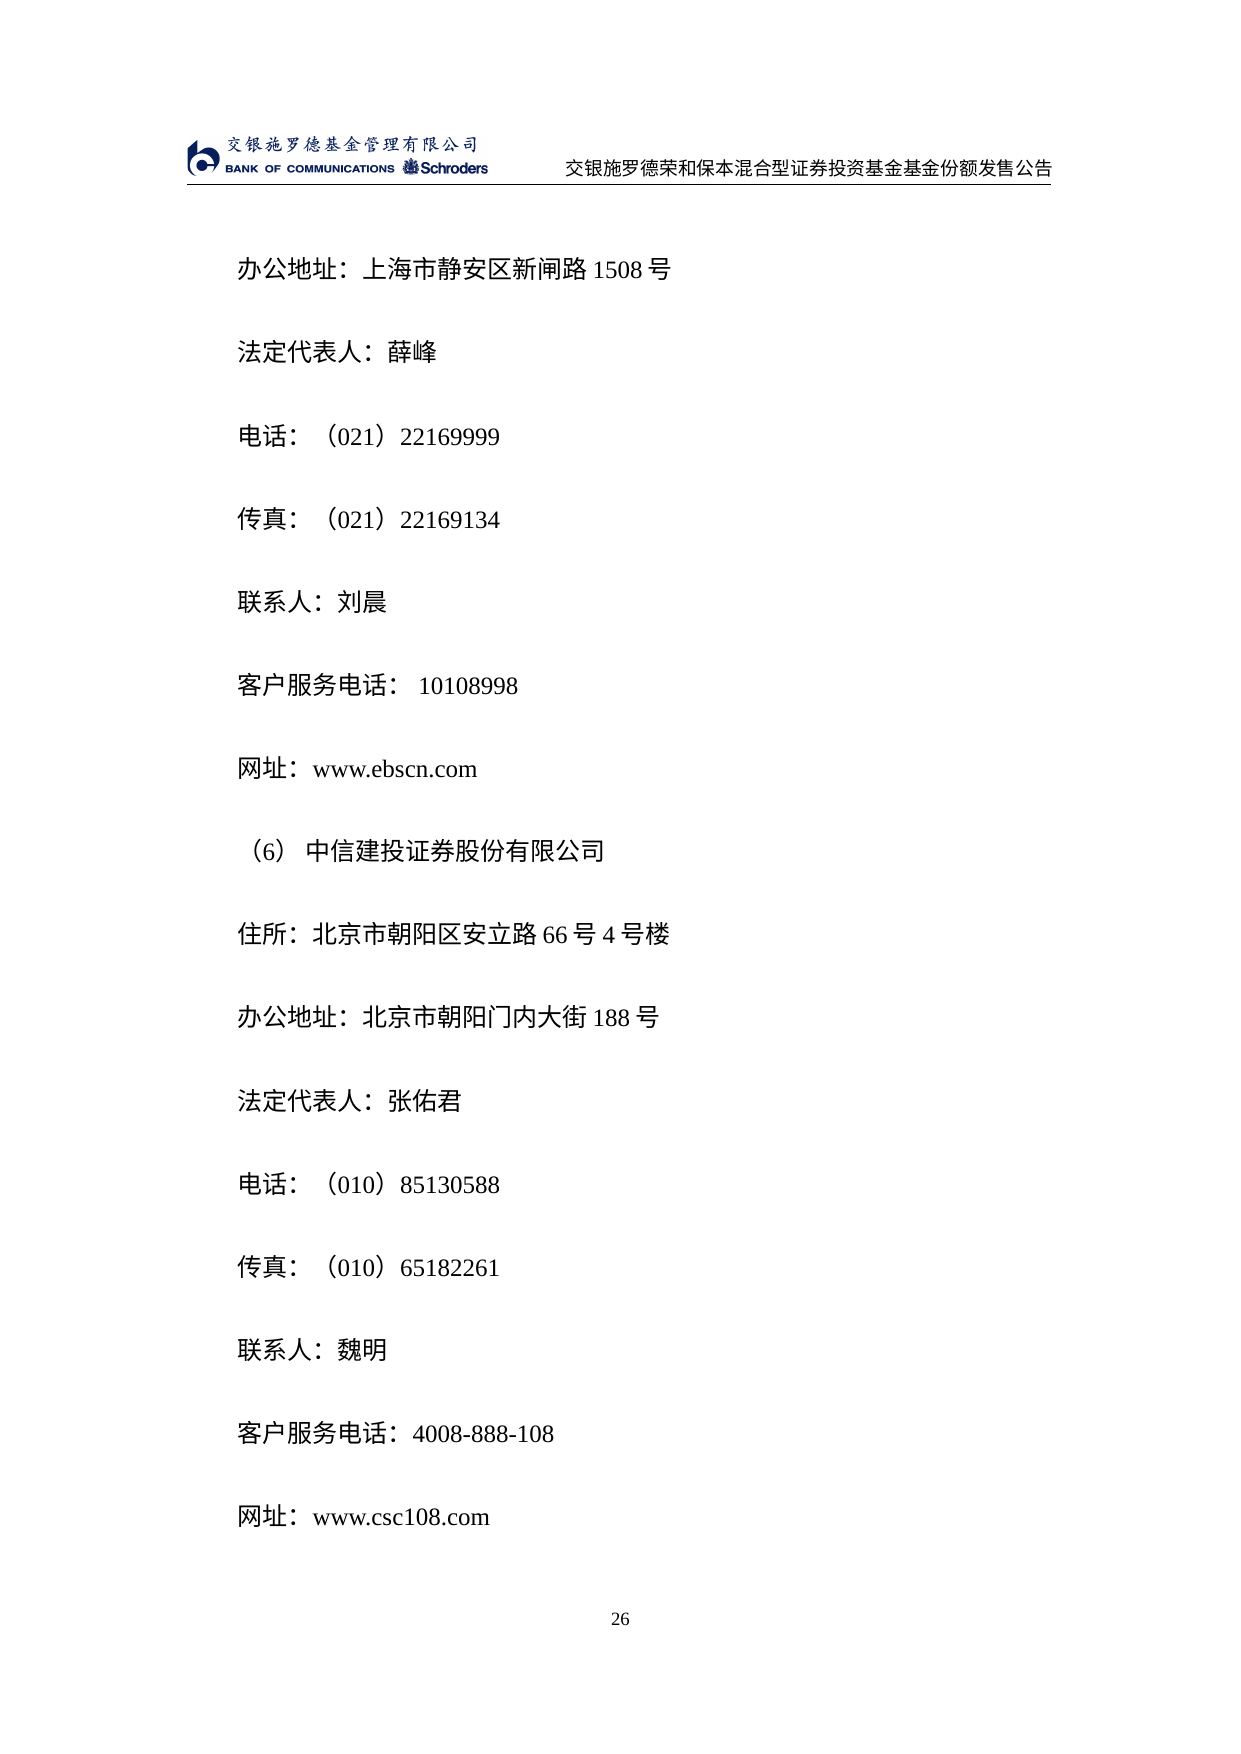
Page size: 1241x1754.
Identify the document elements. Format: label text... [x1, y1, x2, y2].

text 电话：（010）85130588 [187, 1150, 1053, 1215]
text 联系人：刘晨 [187, 568, 1053, 633]
text 办公地址：上海市静安区新闸路1508号 [187, 235, 1053, 300]
picture [187, 136, 488, 176]
text 传真：（010）65182261 [187, 1233, 1053, 1298]
text 传真：（021）22169134 [187, 485, 1053, 550]
text 网址：www.ebscn.com [187, 734, 1053, 799]
text 网址：www.csc108.com [187, 1482, 1053, 1547]
text 电话：（021）22169999 [187, 402, 1053, 467]
text 客户服务电话： 10108998 [187, 651, 1053, 716]
text 客户服务电话：4008-888-108 [187, 1399, 1053, 1464]
text 办公地址：北京市朝阳门内大街188号 [187, 983, 1053, 1048]
text 联系人：魏明 [187, 1316, 1053, 1381]
text 法定代表人：张佑君 [187, 1067, 1053, 1132]
text 住所：北京市朝阳区安立路66号4号楼 [187, 900, 1053, 965]
text 法定代表人：薛峰 [187, 318, 1053, 383]
text （6） 中信建投证券股份有限公司 [187, 817, 1053, 882]
